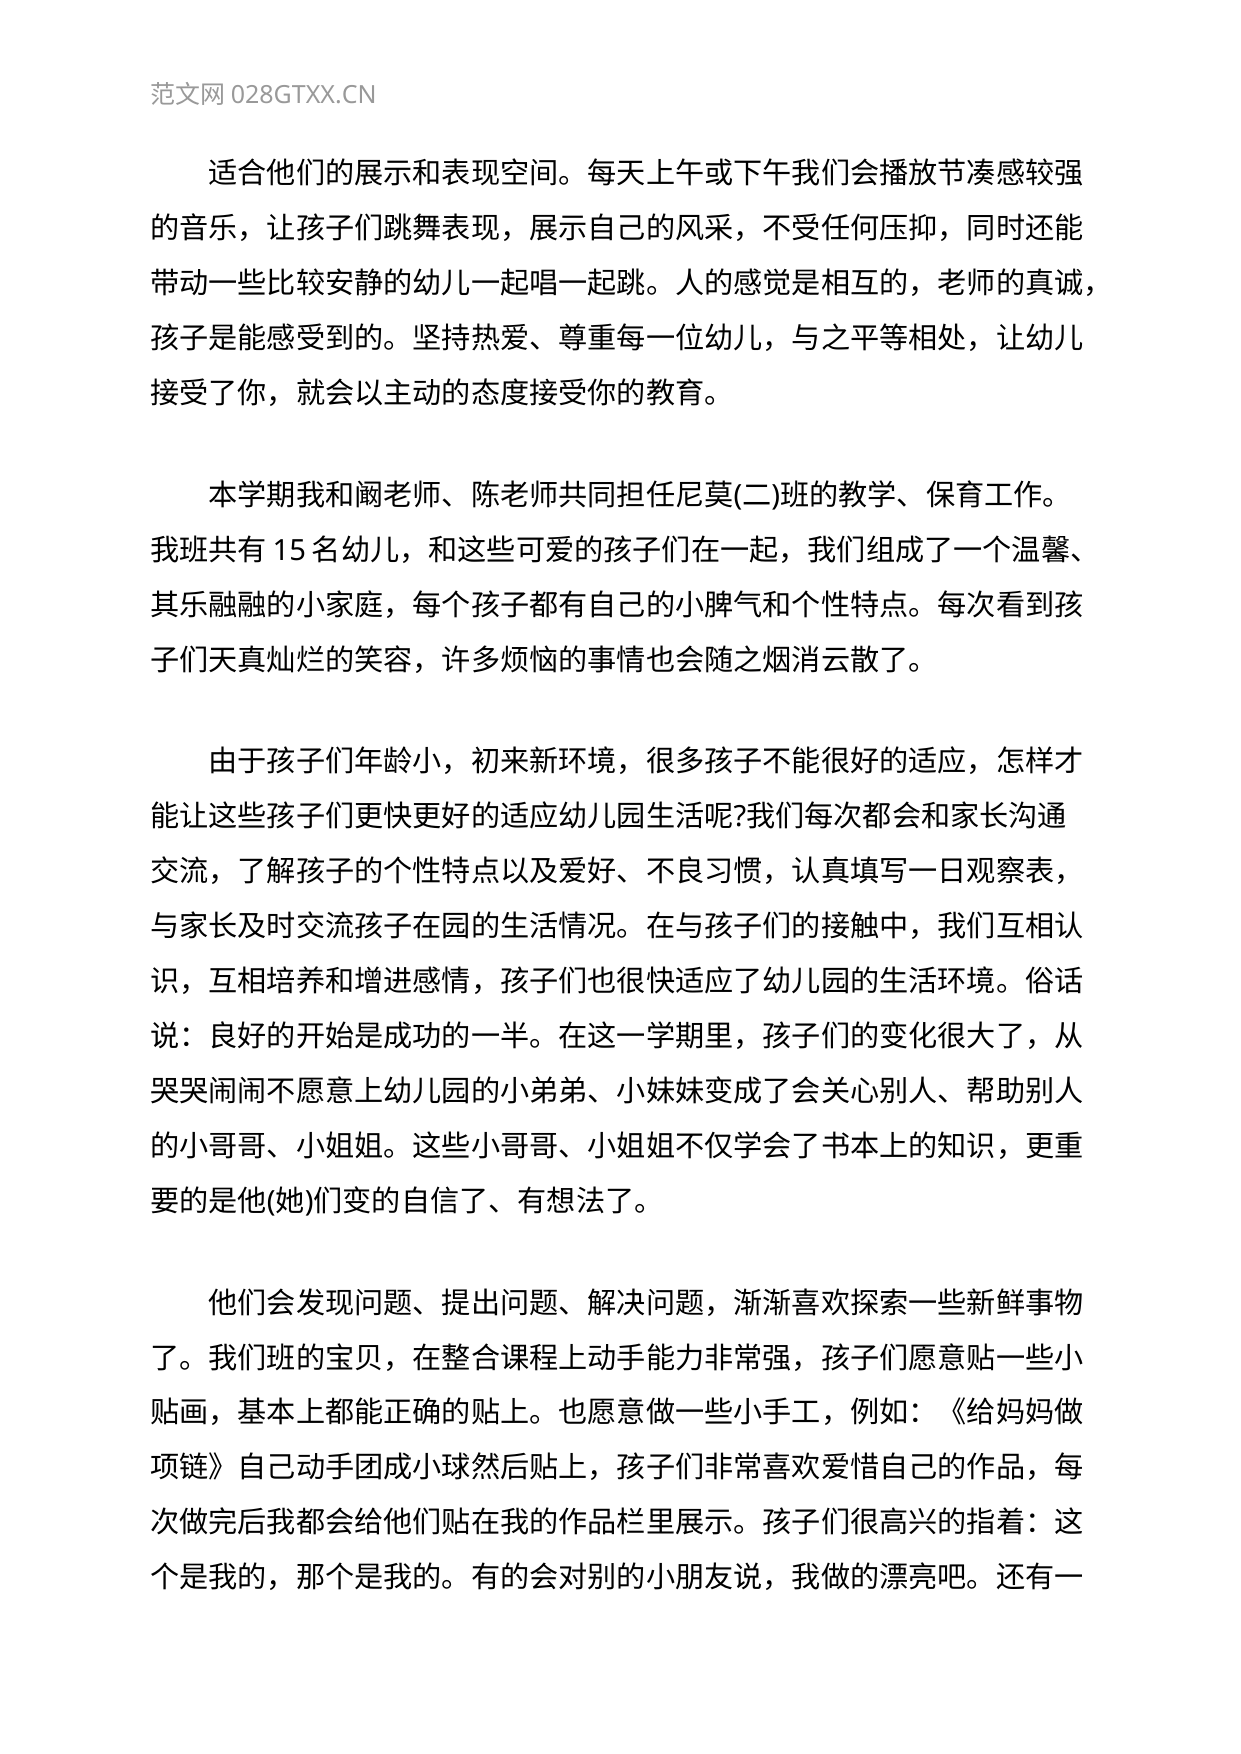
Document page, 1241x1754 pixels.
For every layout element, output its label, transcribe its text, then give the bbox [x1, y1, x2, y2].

text 适合他们的展示和表现空间。每天上午或下午我们会播放节凑感较强的音乐，让孩子们跳舞表现，展示自己的风采，不受任何压抑，同时还能带动一些比较安静的幼儿一起唱一起跳。人的感觉是相互的，老师的真诚，孩子是能感受到的。坚持热爱、尊重每一位幼儿，与之平等相处，让幼儿接受了你，就会以主动的态度接受你的教育。 [150, 150, 1090, 412]
text 本学期我和阚老师、陈老师共同担任尼莫(二)班的教学、保育工作。我班共有15名幼儿，和这些可爱的孩子们在一起，我们组成了一个温馨、其乐融融的小家庭，每个孩子都有自己的小脾气和个性特点。每次看到孩子们天真灿烂的笑容，许多烦恼的事情也会随之烟消云散了。 [150, 471, 1090, 678]
text 由于孩子们年龄小，初来新环境，很多孩子不能很好的适应，怎样才能让这些孩子们更快更好的适应幼儿园生活呢?我们每次都会和家长沟通交流，了解孩子的个性特点以及爱好、不良习惯，认真填写一日观察表，与家长及时交流孩子在园的生活情况。在与孩子们的接触中，我们互相认识，互相培养和增进感情，孩子们也很快适应了幼儿园的生活环境。俗话说：良好的开始是成功的一半。在这一学期里，孩子们的变化很大了，从哭哭闹闹不愿意上幼儿园的小弟弟、小妹妹变成了会关心别人、帮助别人的小哥哥、小姐姐。这些小哥哥、小姐姐不仅学会了书本上的知识，更重要的是他(她)们变的自信了、有想法了。 [150, 738, 1090, 1220]
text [150, 1279, 1090, 1596]
